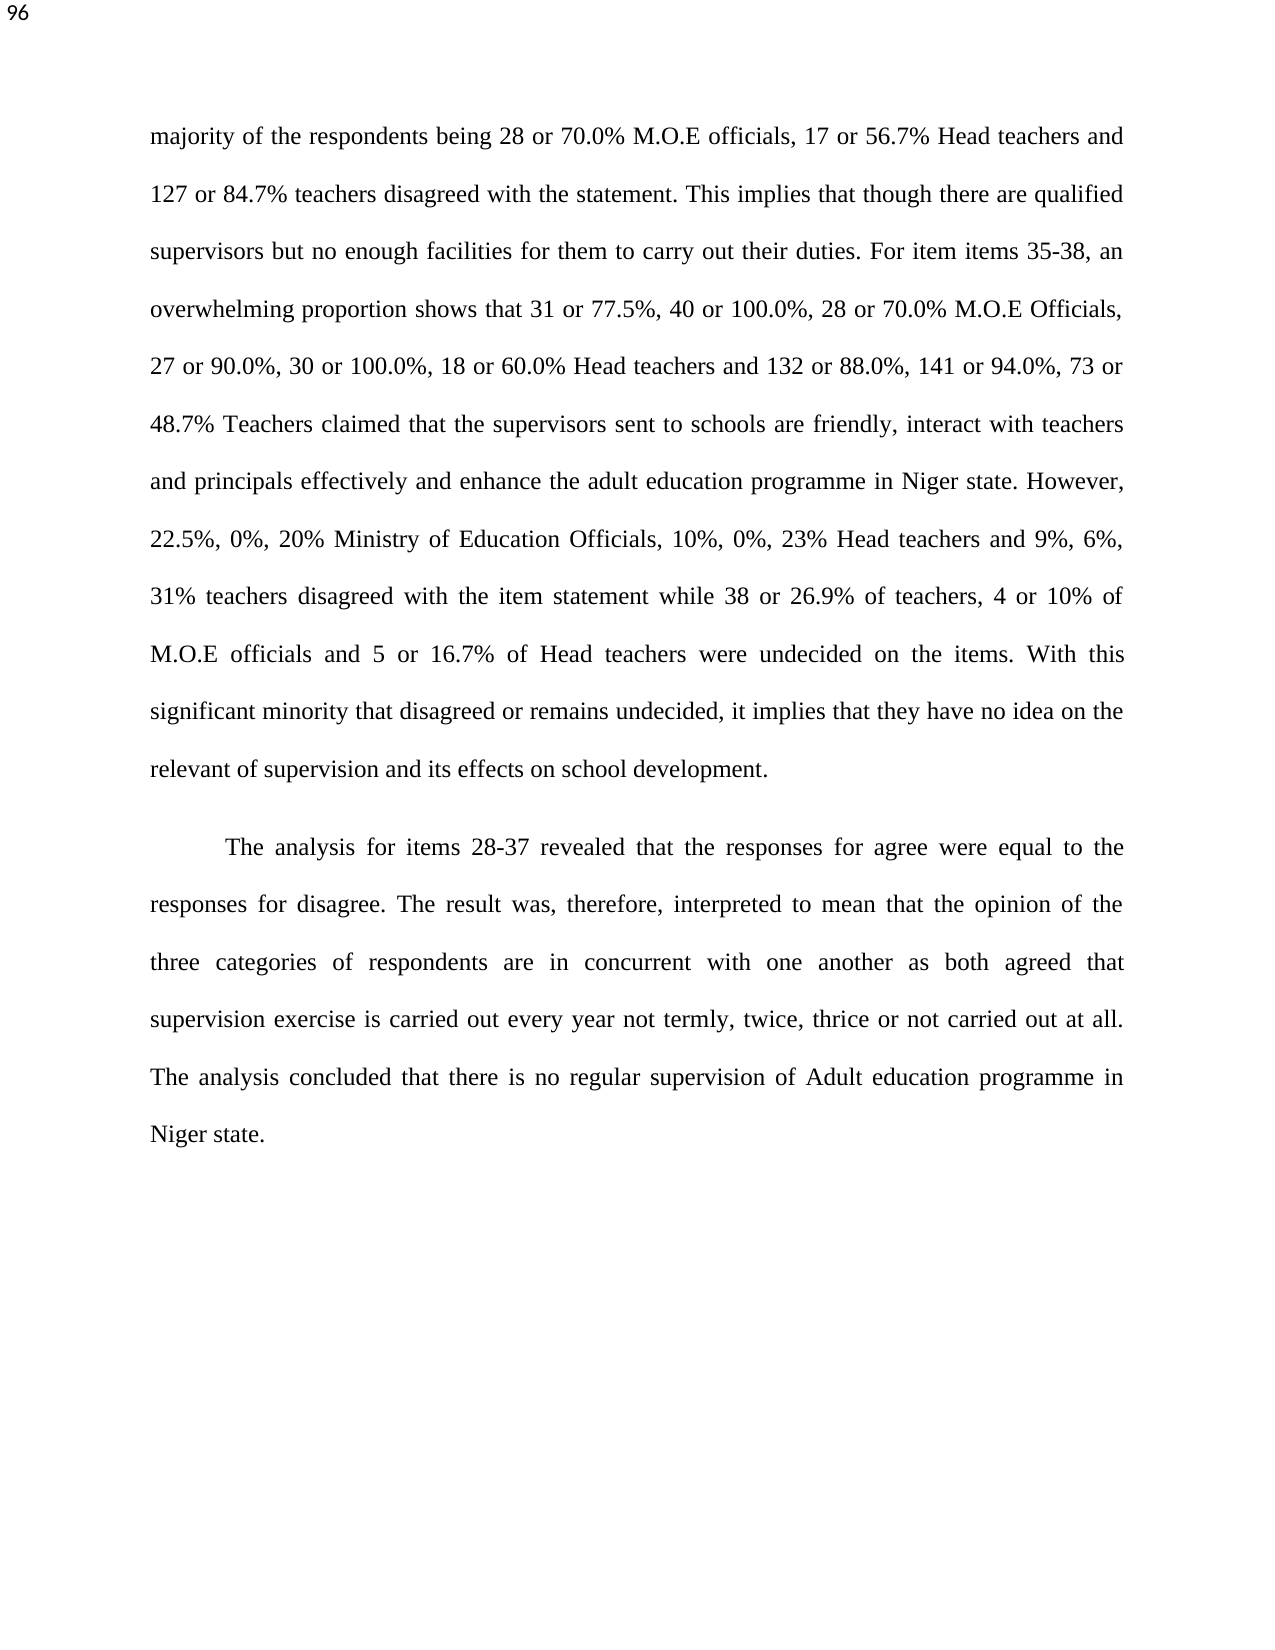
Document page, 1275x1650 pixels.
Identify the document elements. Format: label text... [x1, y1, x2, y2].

text M.O.E officials and 5 or 16.7% of Head teachers were undecided on the items. With this significant minority that disagreed or remains undecided, it implies that they have no idea on the relevant of supervision and its effects on school development. [150, 639, 1126, 782]
text The analysis for items 28-37 revealed that the responses for agree were equal to the responses for disagree. The result was, therefore, interpreted to mean that the opinion of the three categories of respondents are in concurrent with one another as both agreed that supervision exercise is carried out every year not termly, twice, thrice or not carried out at all. The analysis concluded that there is no regular supervision of Adult education programme in Niger state. [150, 832, 1125, 1148]
text 27 or 90.0%, 30 or 100.0%, 18 or 60.0% Head teachers and 132 or 88.0%, 141 or 94.0%, 73 or 48.7% Teachers claimed that the supervisors sent to schools are friendly, interact with teachers and principals effectively and enhance the adult education programme in Niger state. However, 22.5%, 0%, 20% Ministry of Education Officials, 10%, 0%, 23% Head teachers and 9%, 6%, 31% teachers disagreed with the item statement while 38 or 26.9% of teachers, 4 or 10% of [150, 351, 1125, 610]
text majority of the respondents being 28 or 70.0% M.O.E officials, 17 or 56.7% Head teachers and 127 or 84.7% teachers disagreed with the statement. This implies that though there are qualified supervisors but no enough facilities for them to carry out their duties. For item items 35-38, an overwhelming proportion shows that 31 or 77.5%, 40 or 100.0%, 28 or 70.0% M.O.E Officials, [150, 121, 1125, 322]
